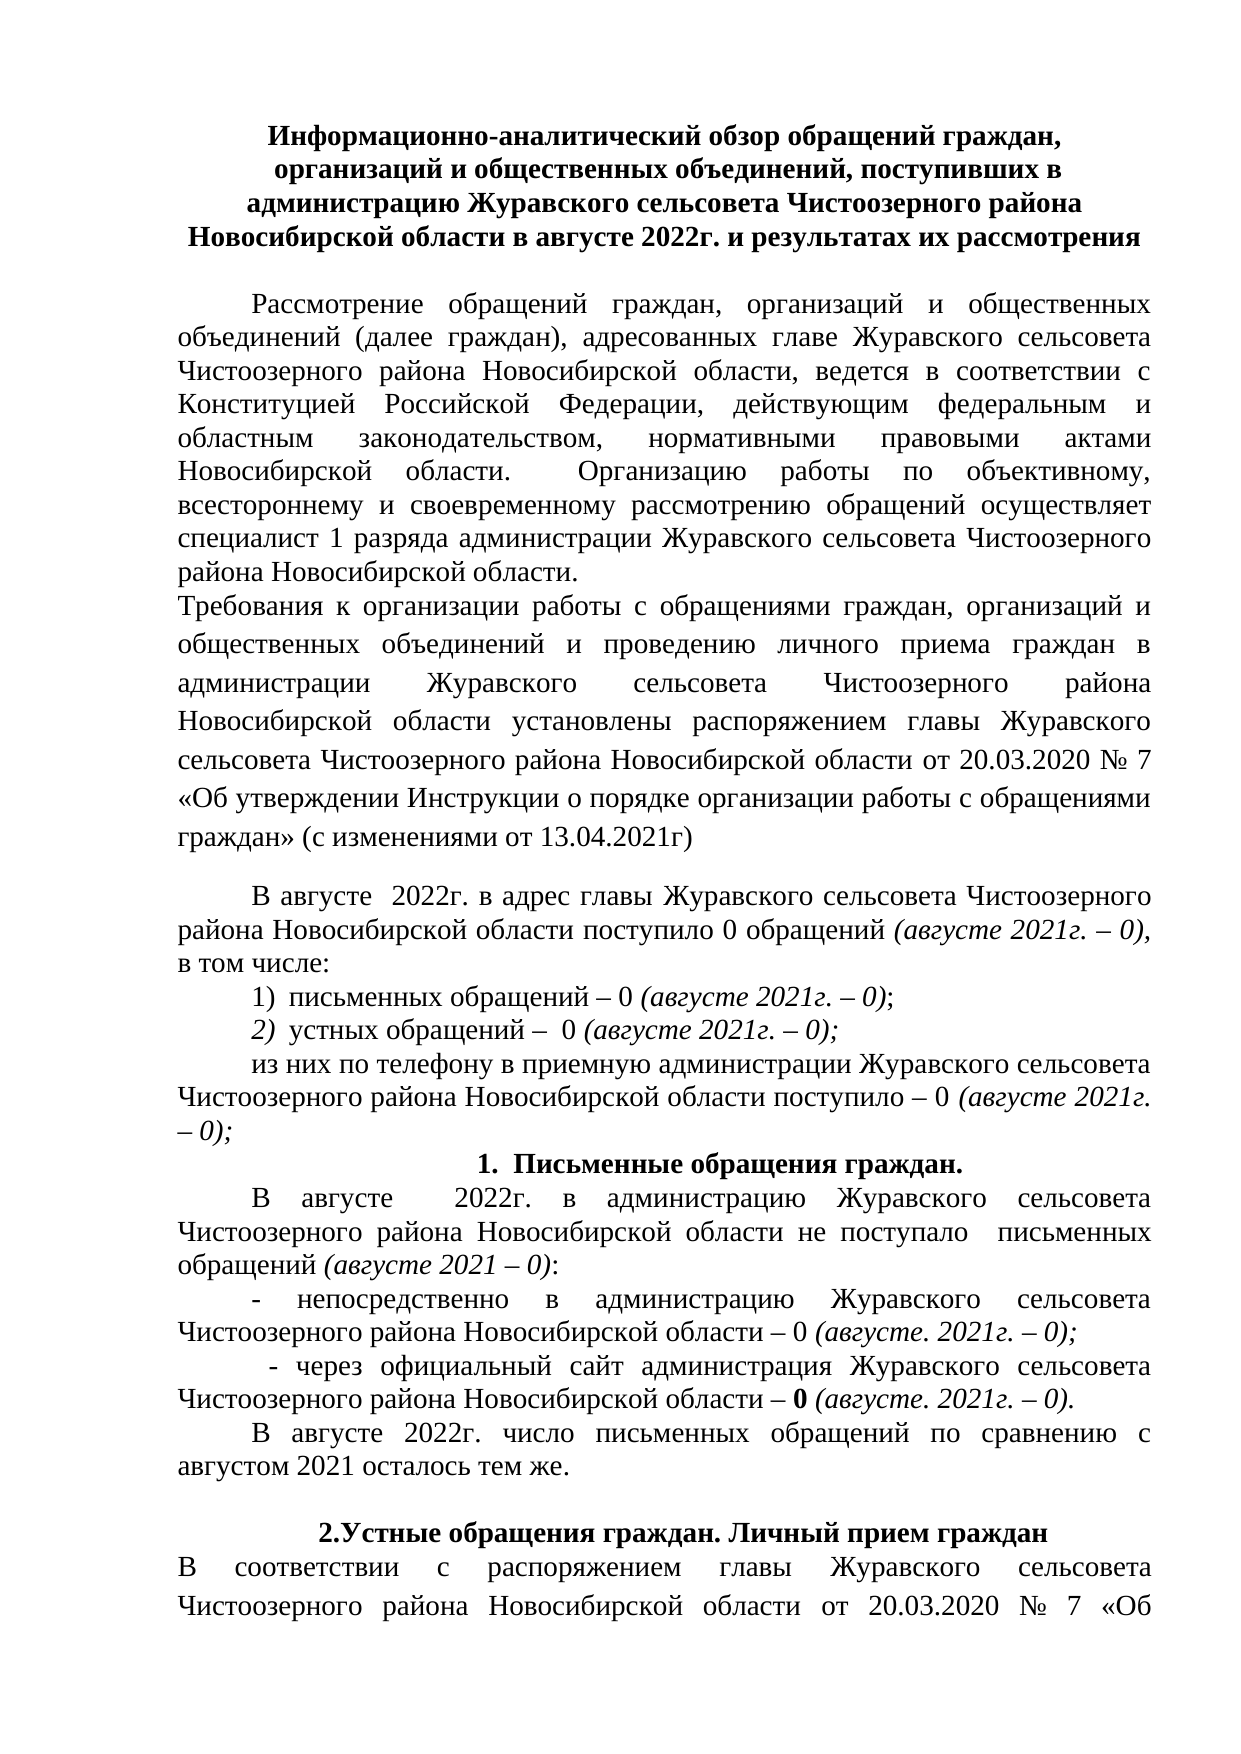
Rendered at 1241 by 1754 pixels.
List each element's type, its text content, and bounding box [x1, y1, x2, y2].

text В августе 2022г. в администрацию Журавского сельсовета Чистоозерного района Новосибирской области не поступало письменных обращений (августе 2021 – 0): [177, 1180, 1152, 1281]
text 2.Устные обращения граждан. Личный прием граждан [215, 1516, 1152, 1549]
text организаций и общественных объединений, поступивших в администрацию Журавского сельсовета Чистоозерного района Новосибирской области в августе 2022г. и результатах их рассмотрения [177, 152, 1152, 252]
text Информационно-аналитический обзор обращений граждан, [177, 118, 1152, 152]
list Письменные обращения граждан. [214, 1147, 1152, 1180]
text В августе 2022г. число письменных обращений по сравнению с августом 2021 осталось тем же. [177, 1415, 1152, 1482]
text Рассмотрение обращений граждан, организаций и общественных объединений (далее граждан), адресованных главе Журавского сельсовета Чистоозерного района Новосибирской области, ведется в соответствии с Конституцией Российской Федерации, действующим федеральным и областным законодательством, нормативными правовыми актами Новосибирской области. Организацию работы по объективному, всестороннему и своевременному рассмотрению обращений осуществляет специалист 1 разряда администрации Журавского сельсовета Чистоозерного района Новосибирской области. [177, 286, 1152, 588]
text Требования к организации работы с обращениями граждан, организаций и общественных объединений и проведению личного приема граждан в администрации Журавского сельсовета Чистоозерного района Новосибирской области установлены распоряжением главы Журавского сельсовета Чистоозерного района Новосибирской области от 20.03.2020 № 7 «Об утверждении Инструкции о порядке организации работы с обращениями граждан» (с изменениями от 13.04.2021г) [177, 588, 1152, 852]
list письменных обращений – 0 (августе 2021г. – 0); [251, 979, 1152, 1012]
text из них по телефону в приемную администрации Журавского сельсовета Чистоозерного района Новосибирской области поступило – 0 (августе 2021г. – 0); [177, 1046, 1152, 1147]
text - через официальный сайт администрация Журавского сельсовета Чистоозерного района Новосибирской области – 0 (августе. 2021г. – 0). [177, 1348, 1152, 1415]
text В августе 2022г. в адрес главы Журавского сельсовета Чистоозерного района Новосибирской области поступило 0 обращений (августе 2021г. – 0), в том числе: [177, 878, 1152, 979]
list устных обращений – 0 (августе 2021г. – 0); [251, 1012, 1152, 1046]
text - непосредственно в администрацию Журавского сельсовета Чистоозерного района Новосибирской области – 0 (августе. 2021г. – 0); [177, 1281, 1152, 1348]
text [177, 1549, 1152, 1621]
